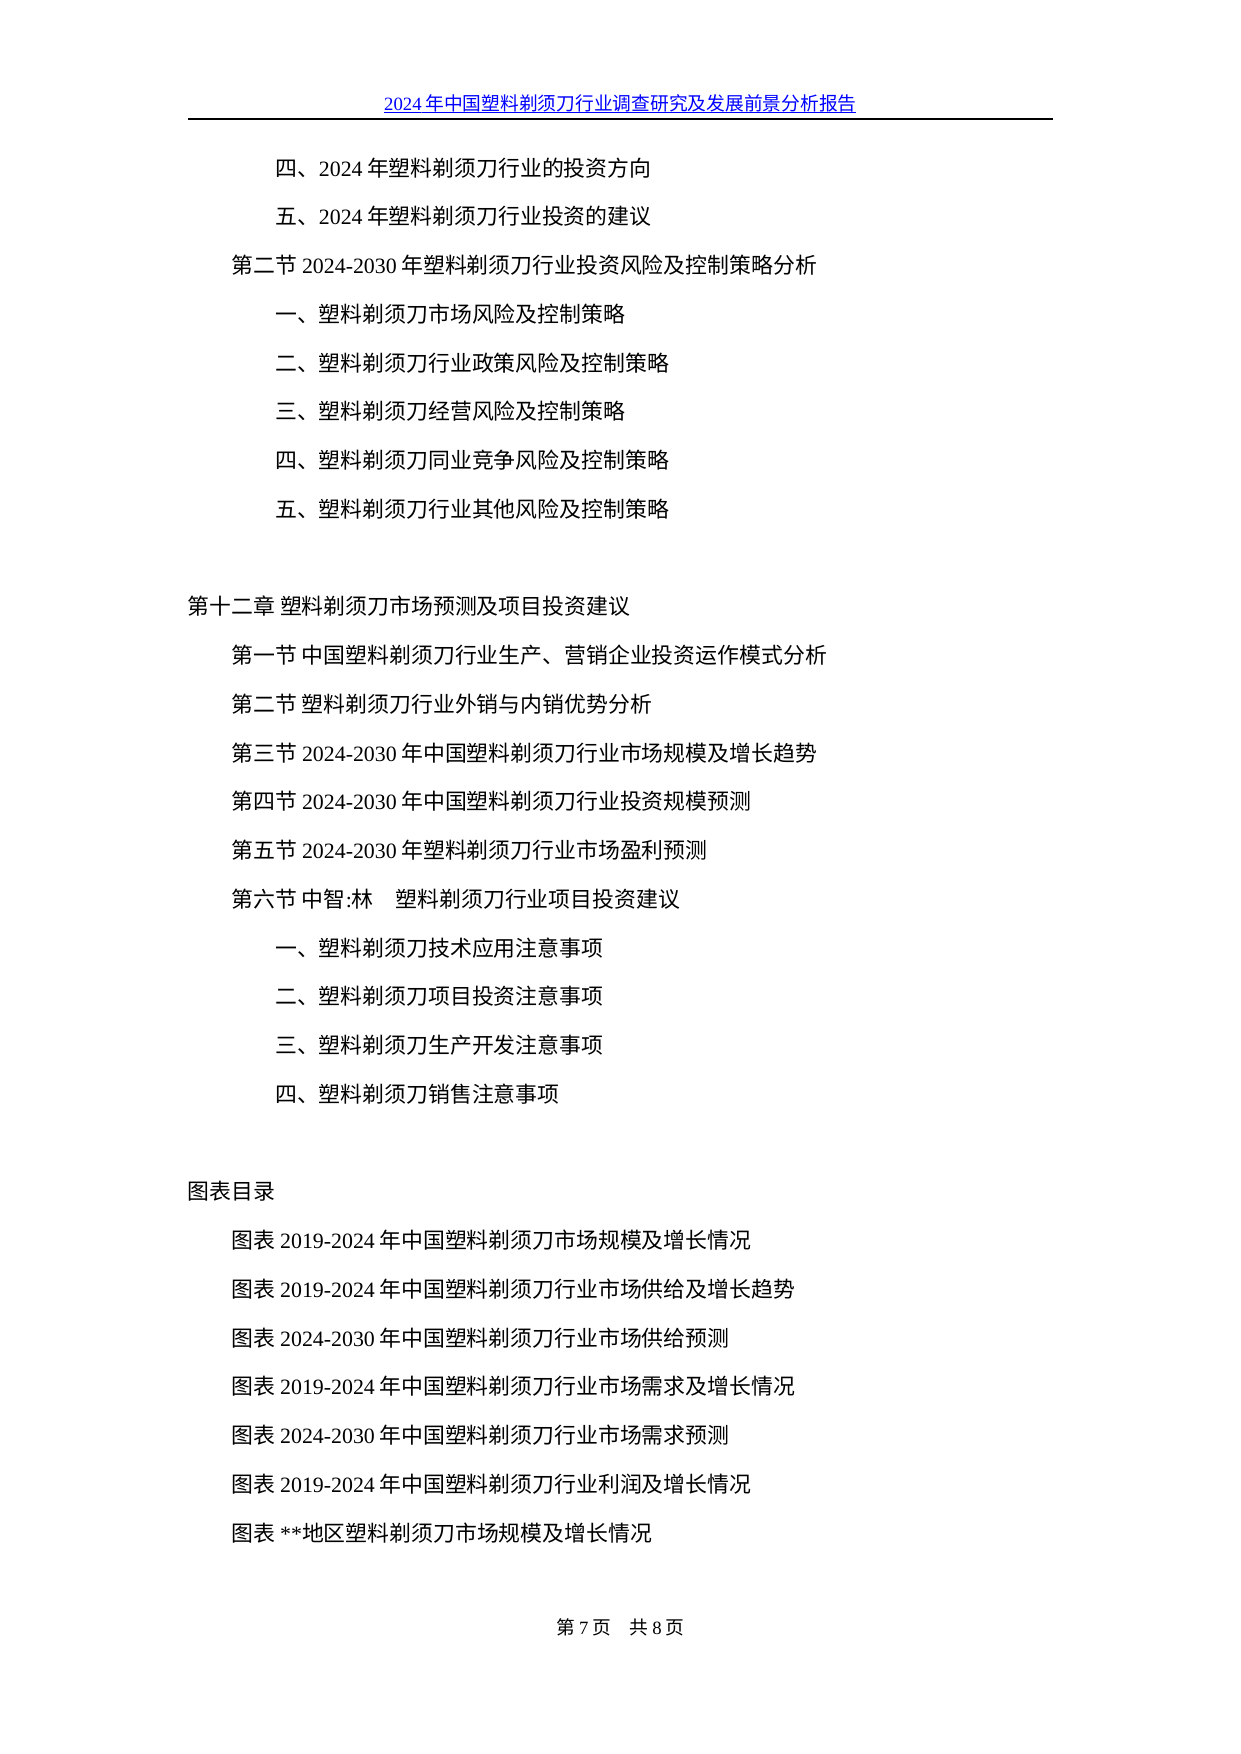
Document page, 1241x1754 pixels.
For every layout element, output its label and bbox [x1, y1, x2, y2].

text [187, 150, 1053, 1548]
